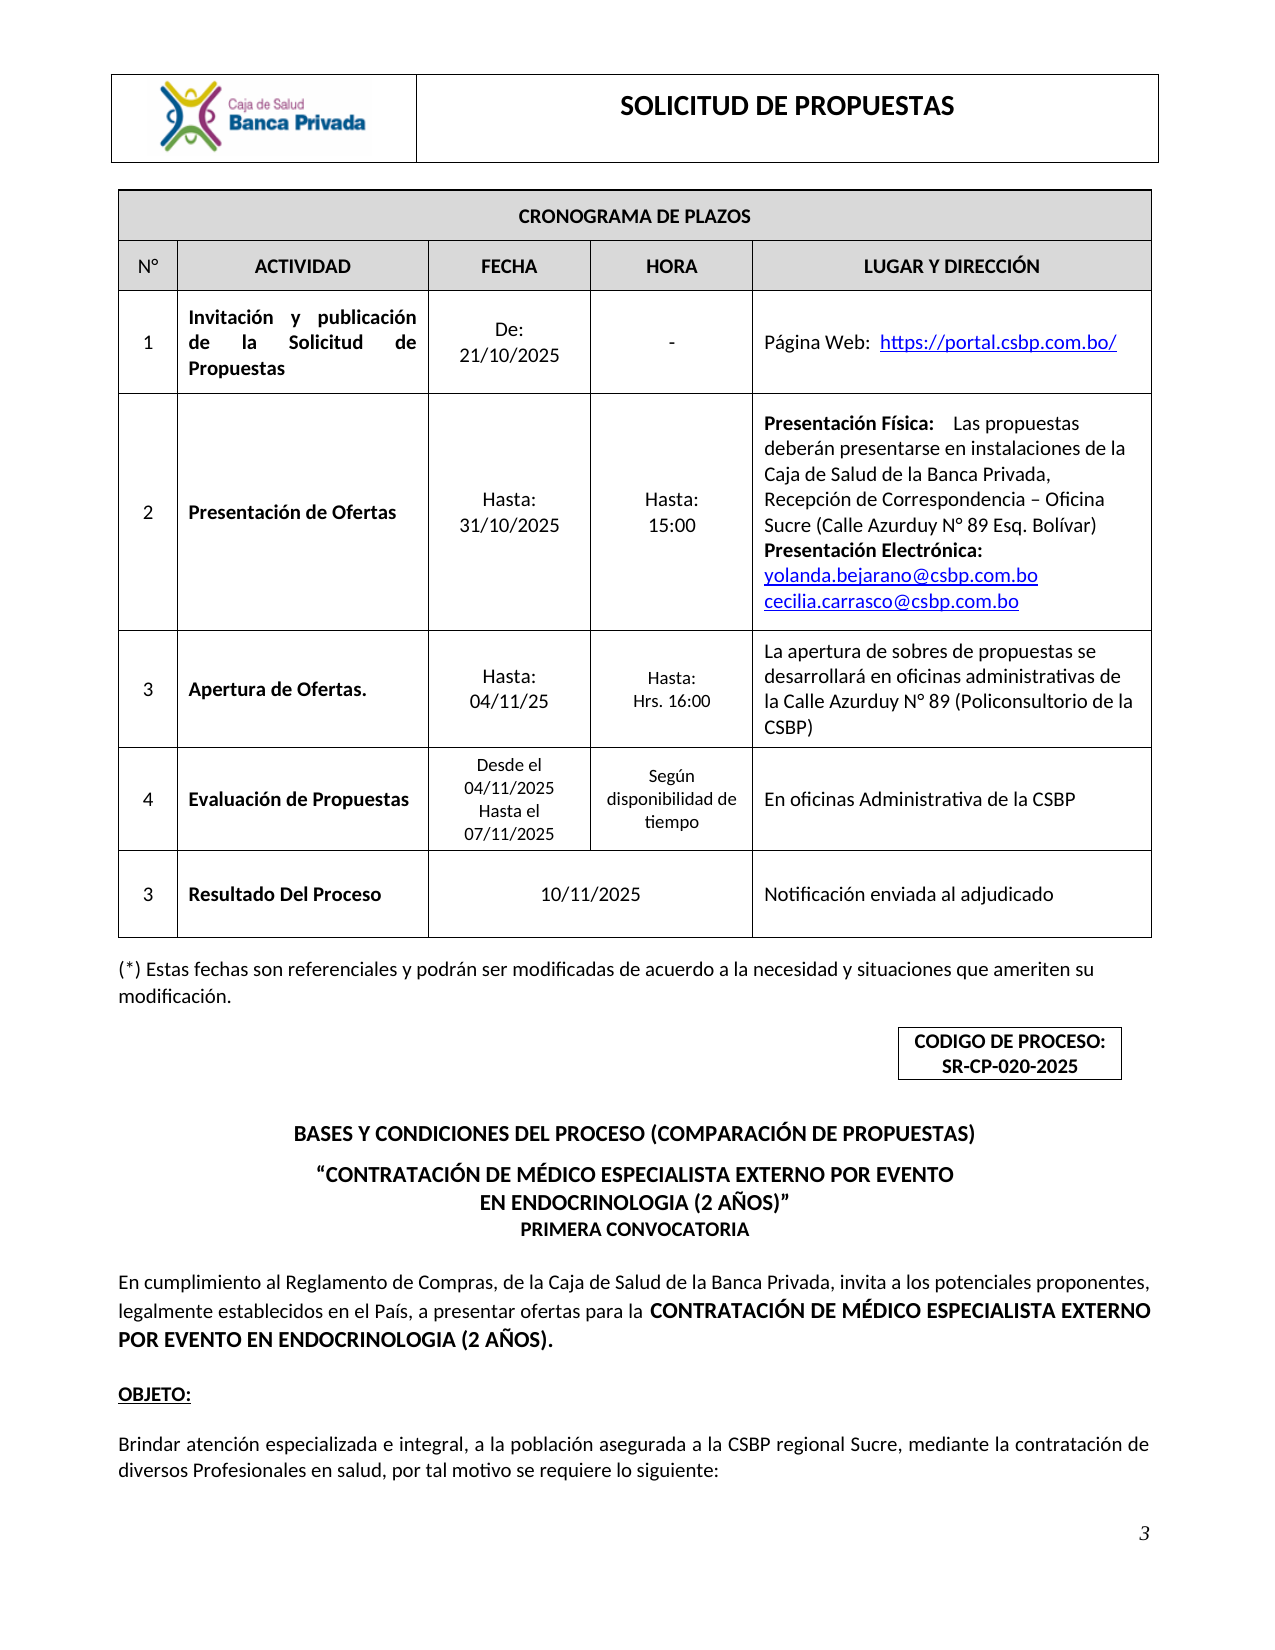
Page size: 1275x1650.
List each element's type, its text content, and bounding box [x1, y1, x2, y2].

text En cumplimiento al Reglamento de Compras, de la Caja de Salud de la Banca Privada, invita a los potenciales proponentes, legalmente establecidos en el País, a presentar ofertas para la CONTRATACIÓN DE MÉDICO ESPECIALISTA EXTERNO POR EVENTO EN ENDOCRINOLOGIA (2 AÑOS). [118, 1269, 1152, 1353]
table_cell 1 [119, 291, 177, 393]
table_cell 2 [119, 394, 177, 629]
table_cell En oficinas Administrativa de la CSBP [753, 748, 1151, 850]
table_cell Hasta: 31/10/2025 [429, 394, 590, 629]
table_cell 3 [119, 631, 177, 747]
table_cell N° [119, 241, 177, 290]
table_cell La apertura de sobres de propuestas se desarrollará en oficinas administrativas de la Calle Azurduy N° 89 (Policonsultorio de la CSBP) [753, 631, 1151, 747]
table_cell - [591, 291, 752, 393]
text EN ENDOCRINOLOGIA (2 AÑOS)” [118, 1188, 1152, 1216]
table_cell ACTIVIDAD [178, 241, 428, 290]
table_cell De: 21/10/2025 [429, 291, 590, 393]
table_cell HORA [591, 241, 752, 290]
text Brindar atención especializada e integral, a la población asegurada a la CSBP regional Sucre, mediante la contratación de diversos Profesionales en salud, por tal motivo se requiere lo siguiente: [118, 1431, 1152, 1482]
table_header CRONOGRAMA DE PLAZOS [119, 191, 1151, 240]
table_header CODIGO DE PROCESO: SR-CP-020-2025 [899, 1028, 1121, 1079]
text BASES Y CONDICIONES DEL PROCESO (COMPARACIÓN DE PROPUESTAS) [118, 1119, 1152, 1147]
table_cell 3 [119, 851, 177, 937]
table_cell LUGAR Y DIRECCIÓN [753, 241, 1151, 290]
table_cell Hasta: Hrs. 16:00 [591, 631, 752, 747]
table_cell Según disponibilidad de tiempo [591, 748, 752, 850]
picture [147, 77, 373, 156]
table_cell Desde el 04/11/2025 Hasta el 07/11/2025 [429, 748, 590, 850]
text OBJETO: [118, 1381, 1152, 1406]
table_cell Notificación enviada al adjudicado [753, 851, 1151, 937]
table_cell FECHA [429, 241, 590, 290]
text “CONTRATACIÓN DE MÉDICO ESPECIALISTA EXTERNO POR EVENTO [118, 1160, 1152, 1188]
table_cell Página Web: https://portal.csbp.com.bo/ [753, 291, 1151, 393]
table_cell Hasta: 04/11/25 [429, 631, 590, 747]
table_cell Evaluación de Propuestas [178, 748, 428, 850]
table_cell 10/11/2025 [429, 851, 752, 937]
text PRIMERA CONVOCATORIA [118, 1216, 1152, 1241]
text (*) Estas fechas son referenciales y podrán ser modificadas de acuerdo a la necesidad y situaciones que ameriten su modificación. [118, 956, 1152, 1009]
table_cell Invitación y publicación de la Solicitud de Propuestas [178, 291, 428, 393]
table_cell Resultado Del Proceso [178, 851, 428, 937]
table_cell 4 [119, 748, 177, 850]
table_cell Presentación de Ofertas [178, 394, 428, 629]
table_cell Presentación Física: Las propuestas deberán presentarse en instalaciones de la Caja de Salud de la Banca Privada, Recepción de Correspondencia – Oficina Sucre (Calle Azurduy N° 89 Esq. Bolívar) Presentación Electrónica: yolanda.bejarano@csbp.com.bo cecilia.carrasco@csbp.com.bo [753, 394, 1151, 629]
table_cell Apertura de Ofertas. [178, 631, 428, 747]
table_cell Hasta: 15:00 [591, 394, 752, 629]
